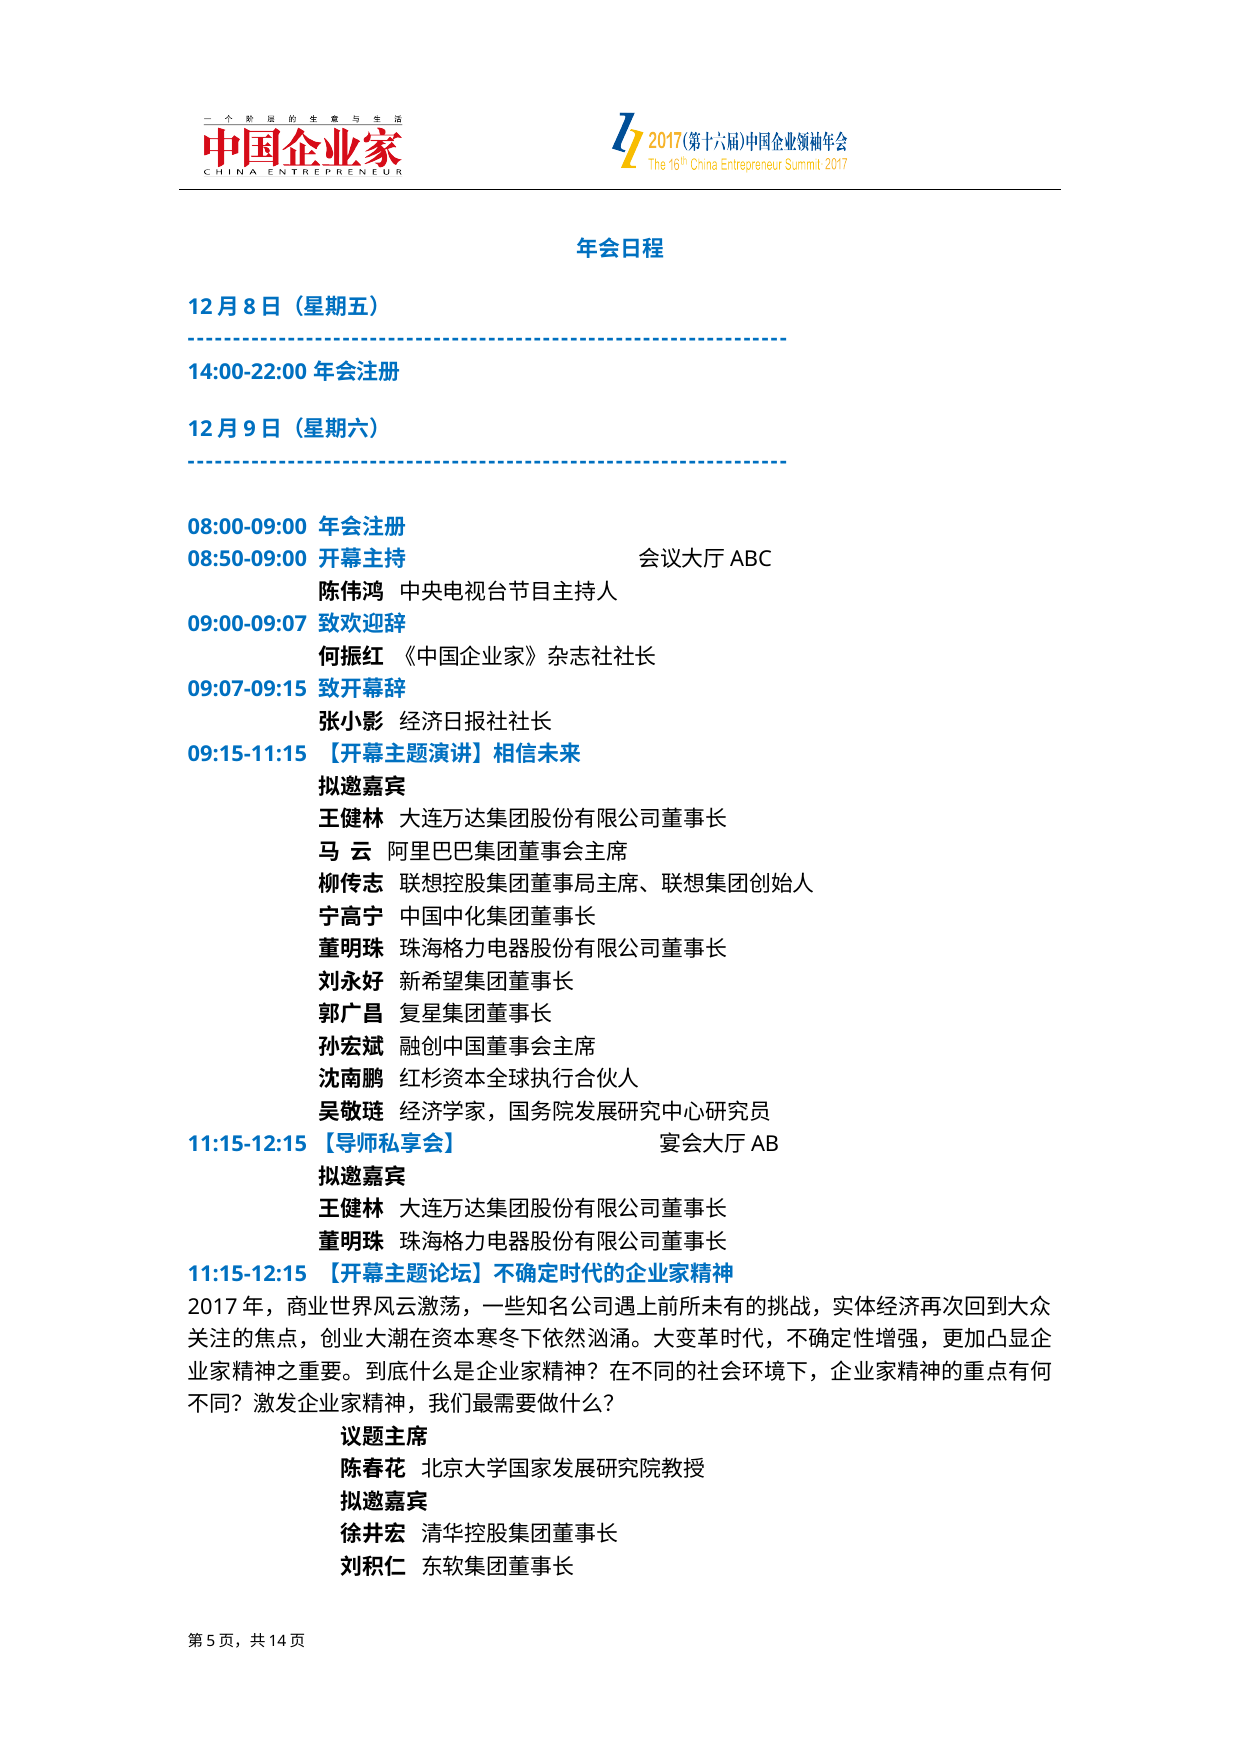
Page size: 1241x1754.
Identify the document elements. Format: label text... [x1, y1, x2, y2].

text 拟邀嘉宾 [187, 768, 1053, 801]
text 刘永好 新希望集团董事长 [187, 963, 1053, 996]
text 吴敬琏 经济学家，国务院发展研究中心研究员 [187, 1093, 1053, 1126]
text 拟邀嘉宾 [187, 1158, 1053, 1191]
text 拟邀嘉宾 [187, 1483, 1053, 1516]
text 董明珠 珠海格力电器股份有限公司董事长 [187, 1223, 1053, 1256]
picture [187, 90, 418, 189]
text 沈南鹏 红杉资本全球执行合伙人 [187, 1061, 1053, 1093]
text 12月9日（星期六） [187, 411, 1053, 443]
text 11:15-12:15 【导师私享会】 宴会大厅AB [187, 1126, 1053, 1158]
picture [604, 100, 852, 189]
text 14:00-22:00 年会注册 [187, 353, 1053, 386]
text 张小影 经济日报社社长 [187, 703, 1053, 736]
text 2017年，商业世界风云激荡，一些知名公司遇上前所未有的挑战，实体经济再次回到大众关注的焦点，创业大潮在资本寒冬下依然汹涌。大变革时代，不确定性增强，更加凸显企业家精神之重要。到底什么是企业家精神？在不同的社会环境下，企业家精神的重点有何不同？激发企业家精神，我们最需要做什么？ [187, 1288, 1053, 1418]
text 徐井宏 清华控股集团董事长 [187, 1516, 1053, 1548]
text 09:00-09:07 致欢迎辞 [187, 606, 1053, 638]
text 王健林 大连万达集团股份有限公司董事长 [187, 801, 1053, 833]
text 年会日程 [187, 231, 1053, 263]
text ------------------------------------------------------------------ [187, 321, 1053, 353]
text 郭广昌 复星集团董事长 [187, 996, 1053, 1028]
text 董明珠 珠海格力电器股份有限公司董事长 [187, 931, 1053, 963]
text ------------------------------------------------------------------ [187, 443, 1053, 476]
text 09:07-09:15 致开幕辞 [187, 671, 1053, 703]
text 宁高宁 中国中化集团董事长 [187, 898, 1053, 931]
text 柳传志 联想控股集团董事局主席、联想集团创始人 [187, 866, 1053, 898]
text 马 云 阿里巴巴集团董事会主席 [187, 833, 1053, 866]
text 孙宏斌 融创中国董事会主席 [187, 1028, 1053, 1061]
text 12月8日（星期五） [187, 288, 1053, 321]
text 刘积仁 东软集团董事长 [187, 1548, 1053, 1581]
text 11:15-12:15 【开幕主题论坛】不确定时代的企业家精神 [187, 1256, 1053, 1288]
text 08:50-09:00 开幕主持 会议大厅ABC [187, 541, 1053, 573]
text 王健林 大连万达集团股份有限公司董事长 [187, 1191, 1053, 1223]
text 议题主席 [187, 1418, 1053, 1451]
text 陈春花 北京大学国家发展研究院教授 [187, 1451, 1053, 1483]
text 何振红 《中国企业家》杂志社社长 [187, 638, 1053, 671]
text 09:15-11:15 【开幕主题演讲】相信未来 [187, 736, 1053, 768]
text 陈伟鸿 中央电视台节目主持人 [187, 573, 1053, 606]
text 08:00-09:00 年会注册 [187, 508, 1053, 541]
